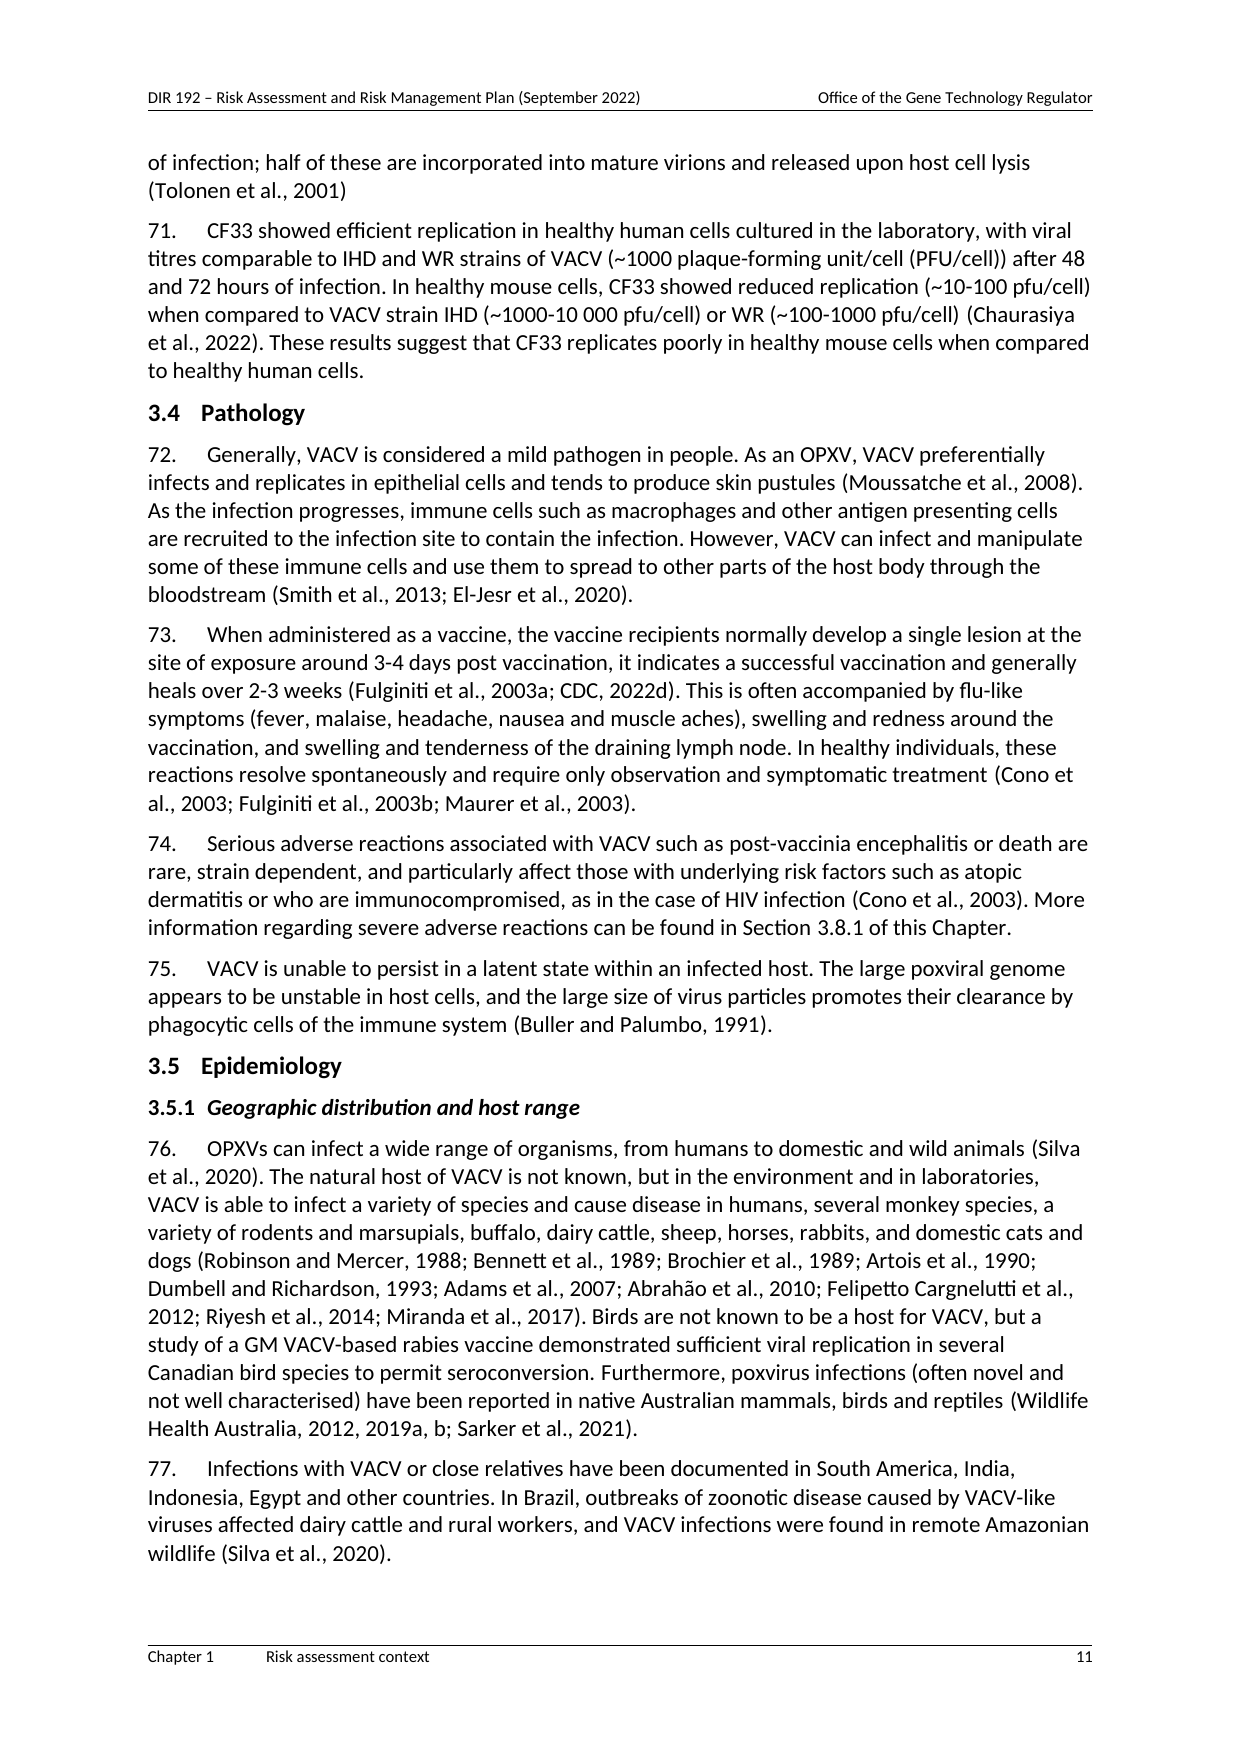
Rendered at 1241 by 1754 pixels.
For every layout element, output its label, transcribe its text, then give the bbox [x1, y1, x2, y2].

text CF33 showed efficient replication in healthy human cells cultured in the laboratory, with viral titres comparable to IHD and WR strains of VACV (~1000 plaque-forming unit/cell (PFU/cell)) after 48 and 72 hours of infection. In healthy mouse cells, CF33 showed reduced replication (~10-100 pfu/cell) when compared to VACV strain IHD (~1000-10 000 pfu/cell) or WR (~100-1000 pfu/cell) (Chaurasiya et al., 2022). These results suggest that CF33 replicates poorly in healthy mouse cells when compared to healthy human cells. [148, 216, 1092, 384]
text Geographic distribution and host range [148, 1093, 1092, 1121]
text Generally, VACV is considered a mild pathogen in people. As an OPXV, VACV preferentially infects and replicates in epithelial cells and tends to produce skin pustules (Moussatche et al., 2008). As the infection progresses, immune cells such as macrophages and other antigen presenting cells are recruited to the infection site to contain the infection. However, VACV can infect and manipulate some of these immune cells and use them to spread to other parts of the host body through the bloodstream (Smith et al., 2013; El-Jesr et al., 2020). [148, 440, 1092, 608]
text Pathology [148, 397, 1092, 427]
text Infections with VACV or close relatives have been documented in South America, India, Indonesia, Egypt and other countries. In Brazil, outbreaks of zoonotic disease caused by VACV-like viruses affected dairy cattle and rural workers, and VACV infections were found in remote Amazonian wildlife (Silva et al., 2020). [148, 1454, 1092, 1567]
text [148, 148, 1092, 204]
text Epidemiology [148, 1050, 1092, 1081]
text OPXVs can infect a wide range of organisms, from humans to domestic and wild animals (Silva et al., 2020). The natural host of VACV is not known, but in the environment and in laboratories, VACV is able to infect a variety of species and cause disease in humans, several monkey species, a variety of rodents and marsupials, buffalo, dairy cattle, sheep, horses, rabbits, and domestic cats and dogs (Robinson and Mercer, 1988; Bennett et al., 1989; Brochier et al., 1989; Artois et al., 1990; Dumbell and Richardson, 1993; Adams et al., 2007; Abrahão et al., 2010; Felipetto Cargnelutti et al., 2012; Riyesh et al., 2014; Miranda et al., 2017). Birds are not known to be a host for VACV, but a study of a GM VACV-based rabies vaccine demonstrated sufficient viral replication in several Canadian bird species to permit seroconversion. Furthermore, poxvirus infections (often novel and not well characterised) have been reported in native Australian mammals, birds and reptiles (Wildlife Health Australia, 2012, 2019a, b; Sarker et al., 2021). [148, 1134, 1092, 1442]
text When administered as a vaccine, the vaccine recipients normally develop a single lesion at the site of exposure around 3-4 days post vaccination, it indicates a successful vaccination and generally heals over 2-3 weeks (Fulginiti et al., 2003a; CDC, 2022d). This is often accompanied by flu-like symptoms (fever, malaise, headache, nausea and muscle aches), swelling and redness around the vaccination, and swelling and tenderness of the draining lymph node. In healthy individuals, these reactions resolve spontaneously and require only observation and symptomatic treatment (Cono et al., 2003; Fulginiti et al., 2003b; Maurer et al., 2003). [148, 621, 1092, 817]
text Serious adverse reactions associated with VACV such as post-vaccinia encephalitis or death are rare, strain dependent, and particularly affect those with underlying risk factors such as atopic dermatitis or who are immunocompromised, as in the case of HIV infection (Cono et al., 2003). More information regarding severe adverse reactions can be found in Section 3.8.1 of this Chapter. [148, 829, 1092, 941]
text VACV is unable to persist in a latent state within an infected host. The large poxviral genome appears to be unstable in host cells, and the large size of virus particles promotes their clearance by phagocytic cells of the immune system (Buller and Palumbo, 1991). [148, 954, 1092, 1038]
